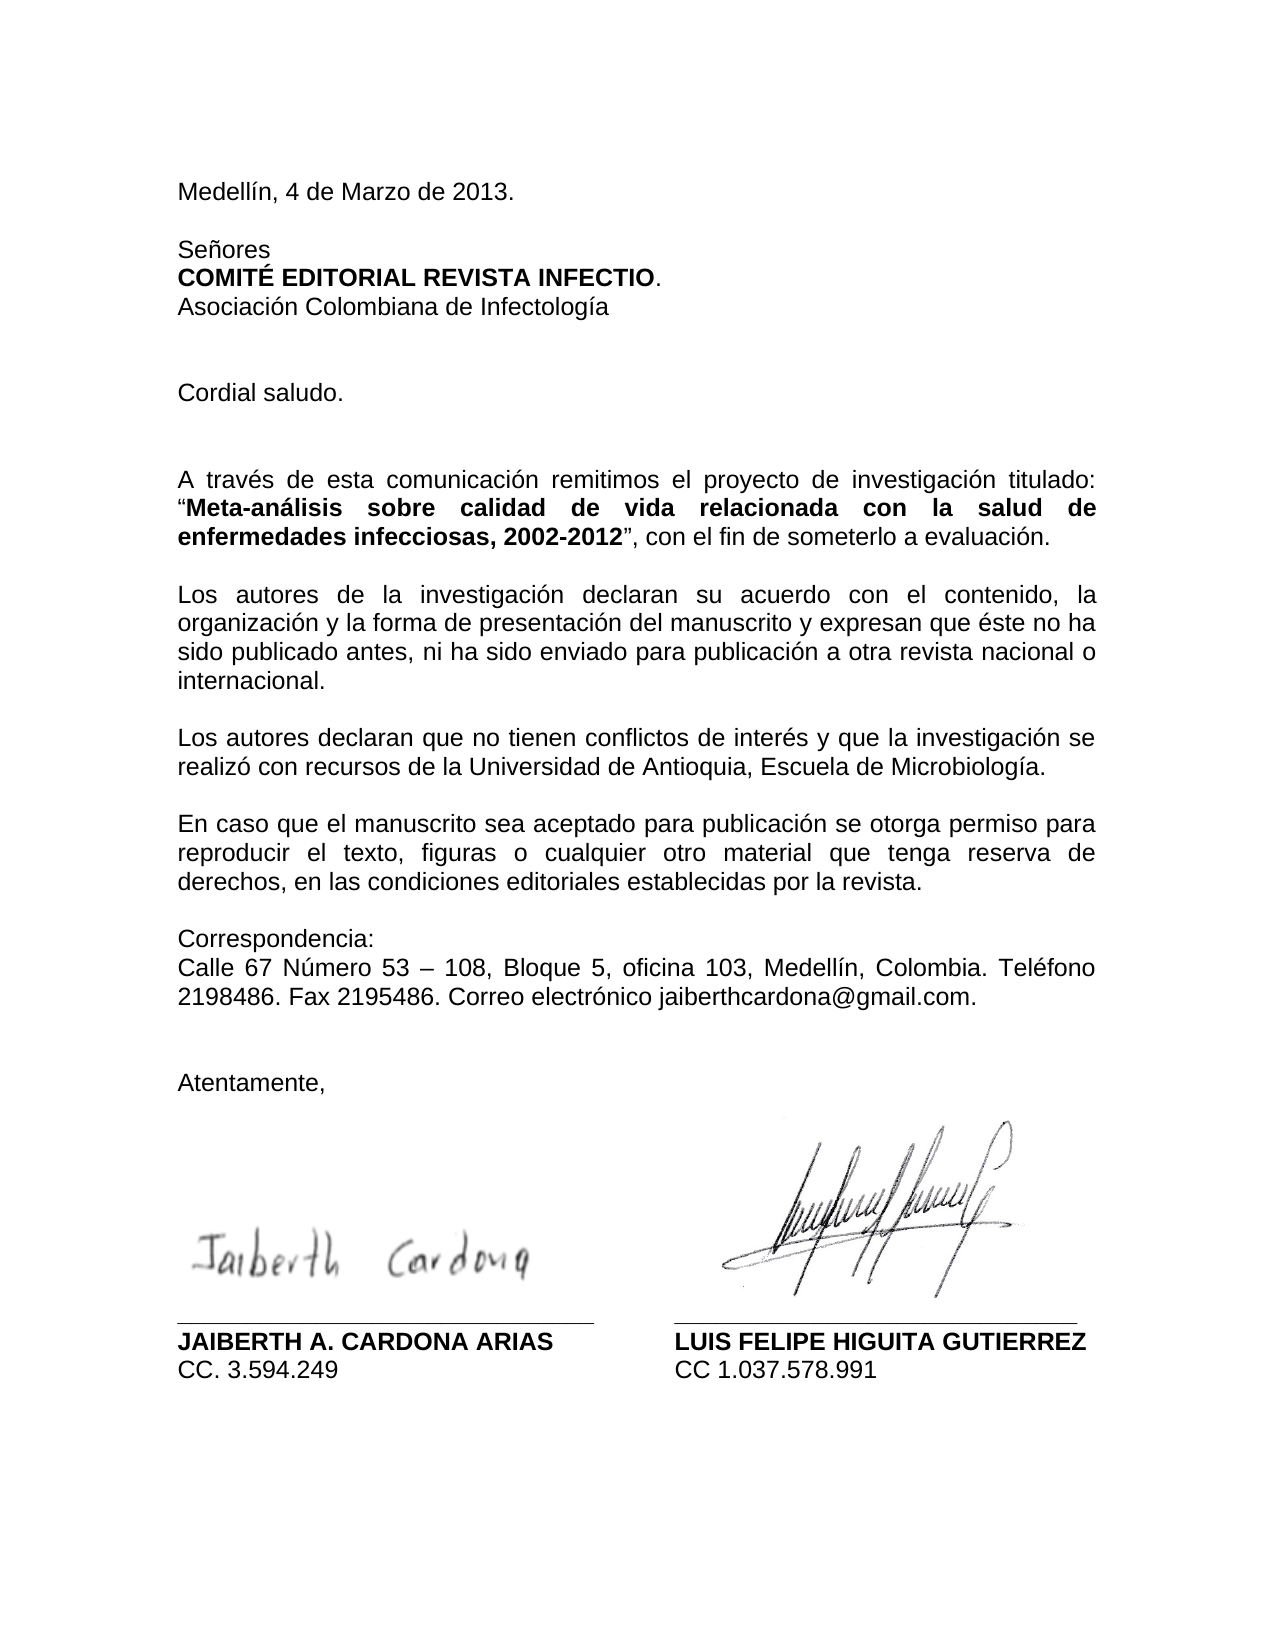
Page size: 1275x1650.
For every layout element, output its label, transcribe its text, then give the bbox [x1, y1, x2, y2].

text Señores [177, 235, 1098, 263]
text COMITÉ EDITORIAL REVISTA INFECTIO. [177, 263, 1098, 292]
picture [713, 1116, 1037, 1298]
text CC. 3.594.249 [177, 1355, 601, 1384]
text _____________________________ LUIS FELIPE HIGUITA GUTIERREZ [674, 1298, 1098, 1355]
text Los autores de la investigación declaran su acuerdo con el contenido, la organización y la forma de presentación del manuscrito y expresan que éste no ha sido publicado antes, ni ha sido enviado para publicación a otra revista nacional o internacional. [177, 580, 1098, 695]
text CC 1.037.578.991 [674, 1355, 1098, 1384]
text A través de esta comunicación remitimos el proyecto de investigación titulado: “Meta-análisis sobre calidad de vida relacionada con la salud de enfermedades infecciosas, 2002-2012”, con el fin de someterlo a evaluación. [177, 465, 1098, 551]
text Los autores declaran que no tienen conflictos de interés y que la investigación se realizó con recursos de la Universidad de Antioquia, Escuela de Microbiología. [177, 723, 1098, 781]
text Medellín, 4 de Marzo de 2013. [177, 177, 1098, 206]
text Cordial saludo. [177, 378, 1098, 407]
text En caso que el manuscrito sea aceptado para publicación se otorga permiso para reproducir el texto, figuras o cualquier otro material que tenga reserva de derechos, en las condiciones editoriales establecidas por la revista. [177, 809, 1098, 895]
text Atentamente, [177, 1068, 1098, 1096]
picture [188, 1203, 548, 1288]
text Calle 67 Número 53 – 108, Bloque 5, oficina 103, Medellín, Colombia. Teléfono 2198486. Fax 2195486. Correo electrónico jaiberthcardona@gmail.com. [177, 953, 1098, 1010]
text ______________________________JAIBERTH A. CARDONA ARIAS [177, 1298, 601, 1355]
text Asociación Colombiana de Infectología [177, 292, 1098, 321]
text Correspondencia: [177, 924, 1098, 953]
